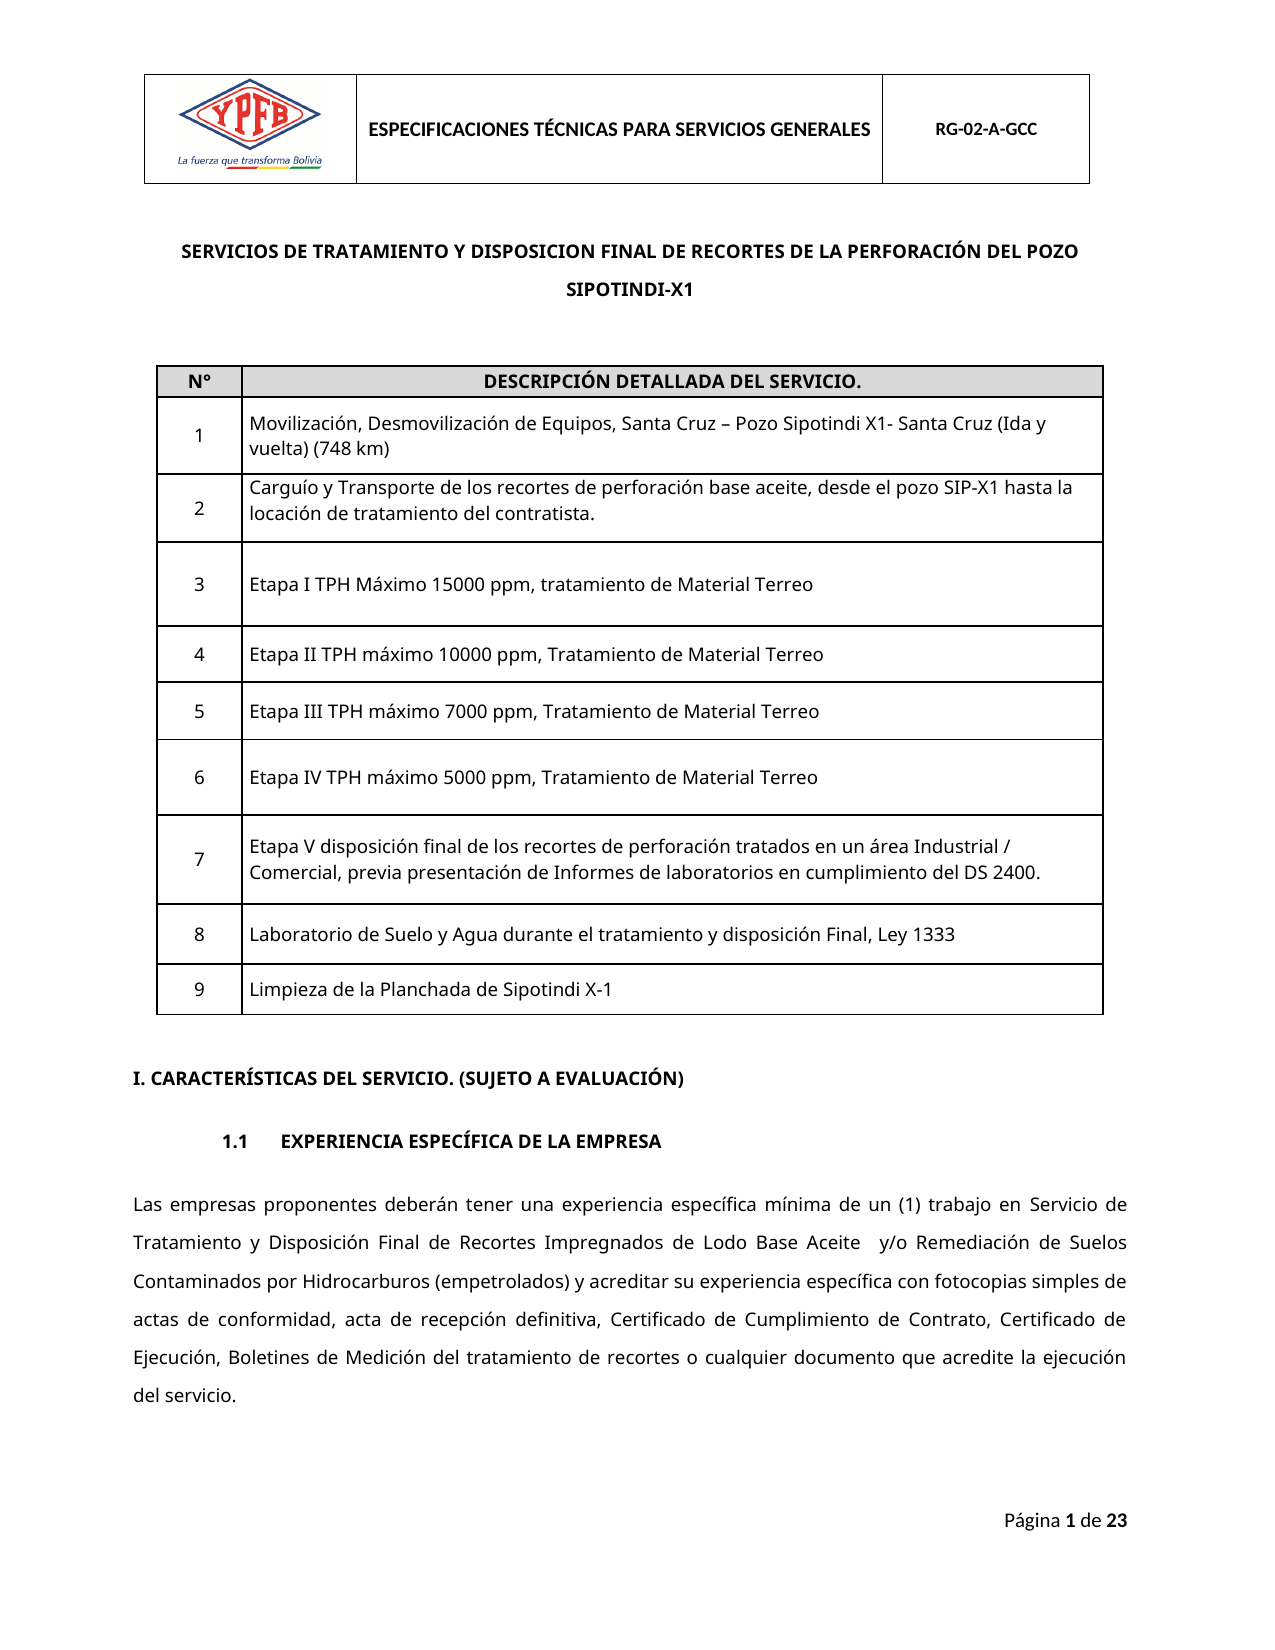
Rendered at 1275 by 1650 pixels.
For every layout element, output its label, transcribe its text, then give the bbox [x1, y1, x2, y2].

table_cell Etapa IV TPH máximo 5000 ppm, Tratamiento de Material Terreo [243, 740, 1102, 813]
table_cell Etapa III TPH máximo 7000 ppm, Tratamiento de Material Terreo [243, 683, 1102, 739]
table_cell 2 [158, 475, 241, 541]
list I. CARACTERÍSTICAS DEL SERVICIO. (SUJETO A EVALUACIÓN) [133, 1065, 1122, 1091]
table_cell Etapa I TPH Máximo 15000 ppm, tratamiento de Material Terreo [243, 543, 1102, 624]
table_cell Laboratorio de Suelo y Agua durante el tratamiento y disposición Final, Ley 1333 [243, 905, 1102, 963]
list EXPERIENCIA ESPECÍFICA DE LA EMPRESA [222, 1128, 1122, 1154]
table_cell Carguío y Transporte de los recortes de perforación base aceite, desde el pozo SIP-X1 hasta la locación de tratamiento del contratista. instalaciones del área de Tratamiento de la Empresa [243, 475, 1102, 541]
text Las empresas proponentes deberán tener una experiencia específica mínima de un (1) trabajo en Servicio de Tratamiento y Disposición Final de Recortes Impregnados de Lodo Base Aceite y/o Remediación de Suelos Contaminados por Hidrocarburos (empetrolados) y acreditar su experiencia específica con fotocopias simples de actas de conformidad, acta de recepción definitiva, Certificado de Cumplimiento de Contrato, Certificado de Ejecución, Boletines de Medición del tratamiento de recortes o cualquier documento que acredite la ejecución del servicio. [133, 1191, 1127, 1408]
table_header N° [158, 367, 241, 396]
table_cell 1 [158, 398, 241, 472]
table_cell Movilización, Desmovilización de Equipos, Santa Cruz – Pozo Sipotindi X1- Santa Cruz (Ida y vuelta) (748 km) [243, 398, 1102, 472]
picture [175, 75, 323, 174]
table_cell 4 [158, 627, 241, 681]
table_cell 5 [158, 683, 241, 739]
table_cell 8 [158, 905, 241, 963]
text SERVICIOS DE TRATAMIENTO Y DISPOSICION FINAL DE RECORTES DE LA PERFORACIÓN DEL POZO SIPOTINDI-X1 [133, 238, 1127, 302]
table_header DESCRIPCIÓN DETALLADA DEL SERVICIO. [243, 367, 1102, 396]
table_cell Limpieza de la Planchada de Sipotindi X-1 [243, 965, 1102, 1013]
table_cell Etapa V disposición final de los recortes de perforación tratados en un área Industrial / Comercial, previa presentación de Informes de laboratorios en cumplimiento del DS 2400. [243, 816, 1102, 903]
table_cell 7 [158, 816, 241, 903]
table_cell 6 [158, 740, 241, 813]
table_cell 3 [158, 543, 241, 624]
table_cell 9 [158, 965, 241, 1013]
table_cell Etapa II TPH máximo 10000 ppm, Tratamiento de Material Terreo [243, 627, 1102, 681]
